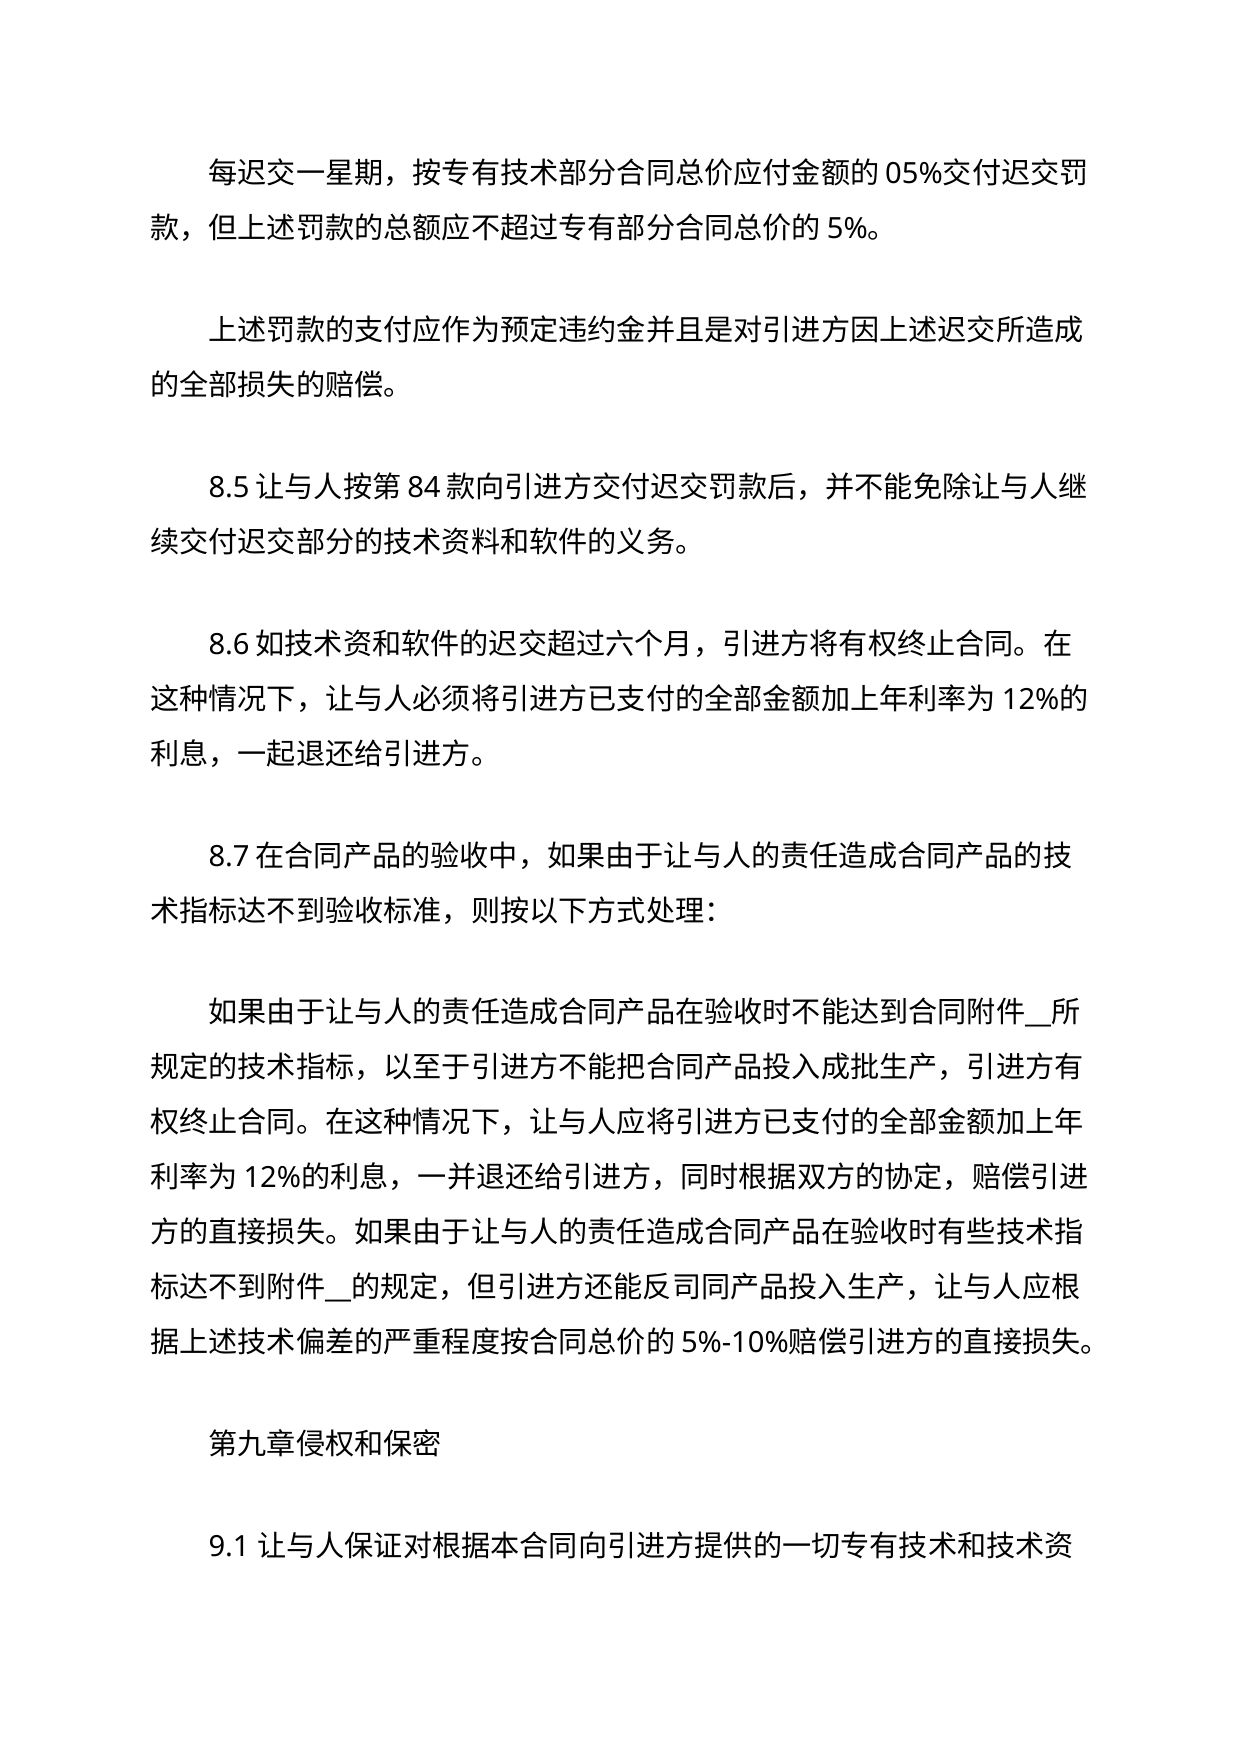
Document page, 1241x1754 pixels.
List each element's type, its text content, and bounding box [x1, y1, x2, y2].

text 8.7在合同产品的验收中，如果由于让与人的责任造成合同产品的技术指标达不到验收标准，则按以下方式处理： [150, 832, 1090, 929]
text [150, 1522, 1090, 1565]
text 8.5让与人按第84款向引进方交付迟交罚款后，并不能免除让与人继续交付迟交部分的技术资料和软件的义务。 [150, 464, 1090, 561]
text 每迟交一星期，按专有技术部分合同总价应付金额的05%交付迟交罚款，但上述罚款的总额应不超过专有部分合同总价的5%。 [150, 150, 1090, 247]
text 上述罚款的支付应作为预定违约金并且是对引进方因上述迟交所造成的全部损失的赔偿。 [150, 307, 1090, 404]
text 第九章侵权和保密 [150, 1421, 1090, 1463]
text 8.6如技术资和软件的迟交超过六个月，引进方将有权终止合同。在这种情况下，让与人必须将引进方已支付的全部金额加上年利率为12%的利息，一起退还给引进方。 [150, 620, 1090, 773]
text 如果由于让与人的责任造成合同产品在验收时不能达到合同附件__所规定的技术指标，以至于引进方不能把合同产品投入成批生产，引进方有权终止合同。在这种情况下，让与人应将引进方已支付的全部金额加上年利率为12%的利息，一并退还给引进方，同时根据双方的协定，赔偿引进方的直接损失。如果由于让与人的责任造成合同产品在验收时有些技术指标达不到附件__的规定，但引进方还能反司同产品投入生产，让与人应根据上述技术偏差的严重程度按合同总价的5%-10%赔偿引进方的直接损失。 [150, 989, 1090, 1361]
